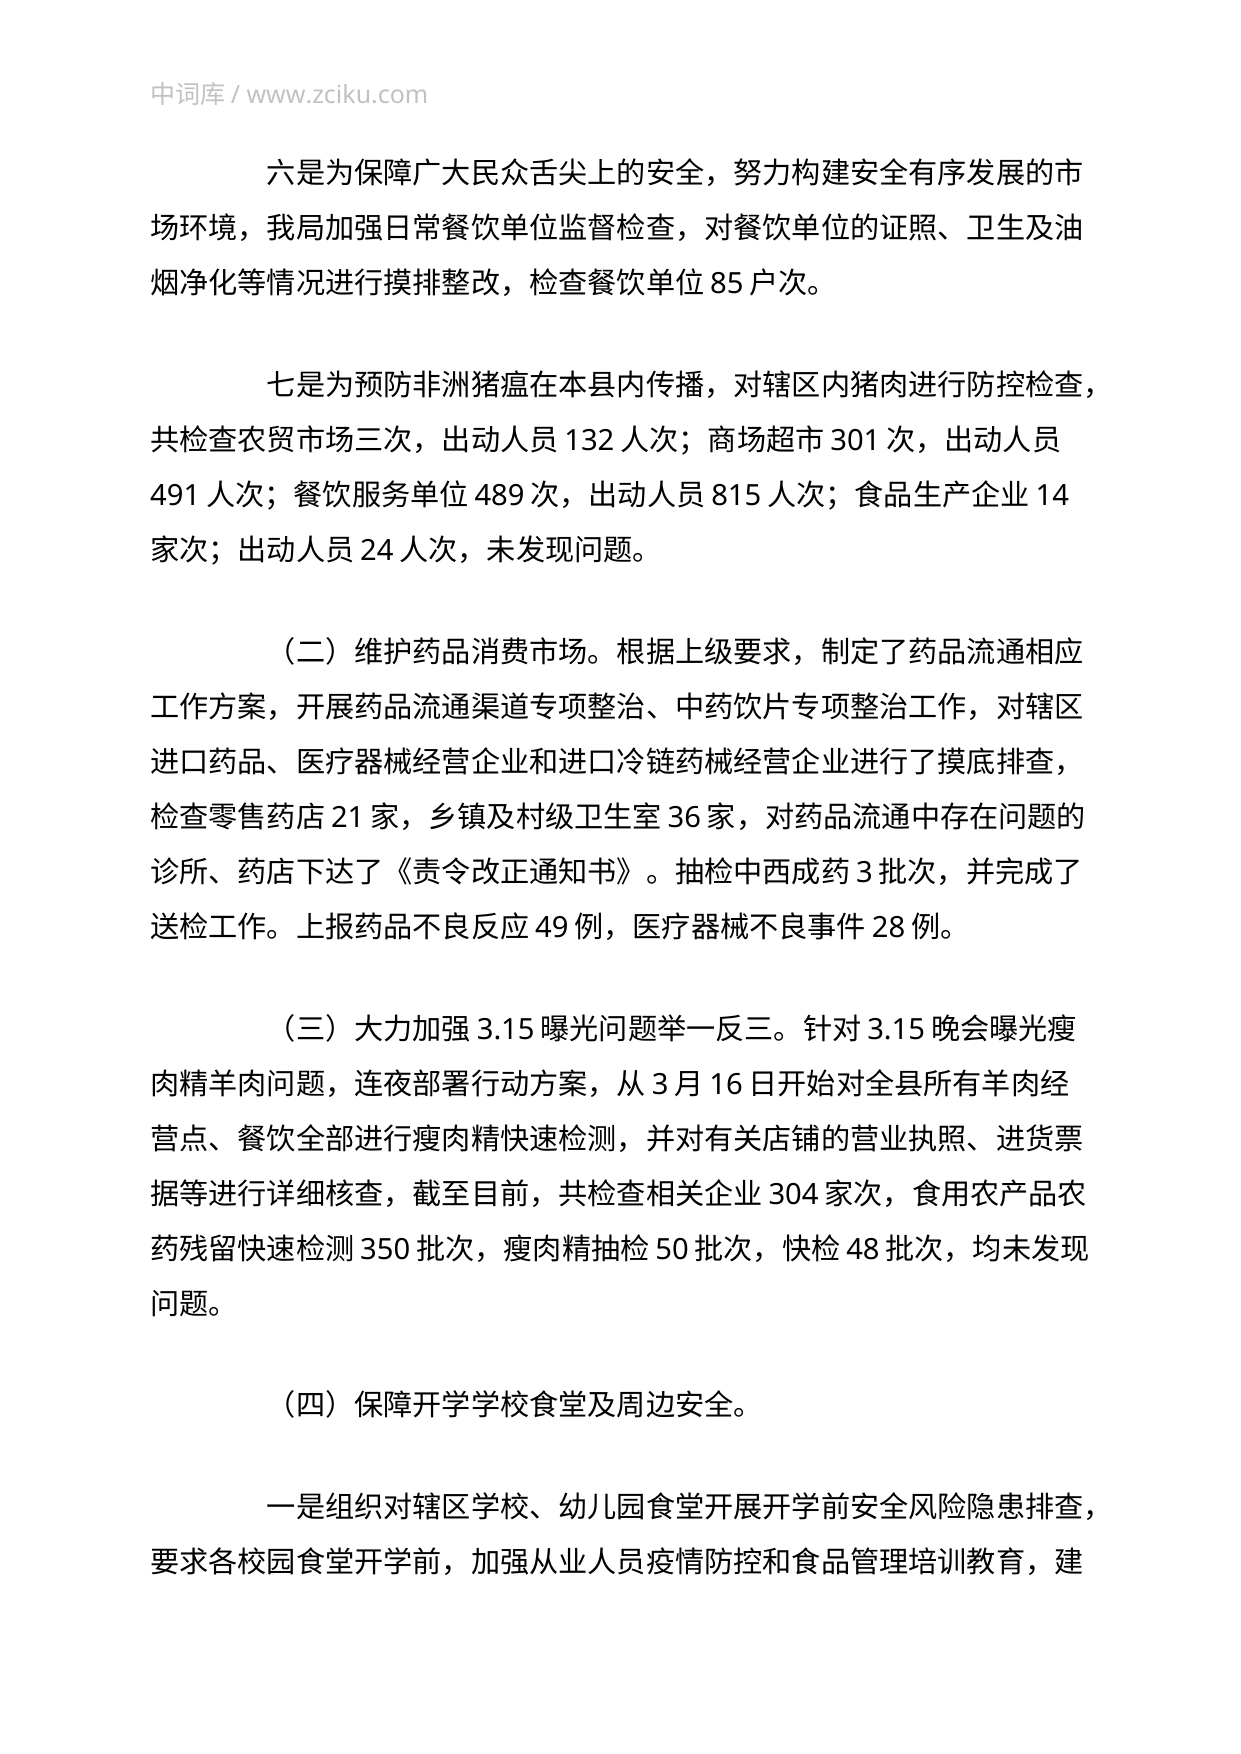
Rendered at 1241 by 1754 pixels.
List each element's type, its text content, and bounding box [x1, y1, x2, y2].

text 七是为预防非洲猪瘟在本县内传播，对辖区内猪肉进行防控检查，共检查农贸市场三次，出动人员132人次；商场超市301次，出动人员491人次；餐饮服务单位489次，出动人员815人次；食品生产企业14家次；出动人员24人次，未发现问题。 [150, 362, 1090, 569]
text （二）维护药品消费市场。根据上级要求，制定了药品流通相应工作方案，开展药品流通渠道专项整治、中药饮片专项整治工作，对辖区进口药品、医疗器械经营企业和进口冷链药械经营企业进行了摸底排查，检查零售药店21家，乡镇及村级卫生室36家，对药品流通中存在问题的诊所、药店下达了《责令改正通知书》。抽检中西成药3批次，并完成了送检工作。上报药品不良反应49例，医疗器械不良事件28例。 [150, 629, 1090, 946]
text （三）大力加强3.15曝光问题举一反三。针对3.15晚会曝光瘦肉精羊肉问题，连夜部署行动方案，从3月16日开始对全县所有羊肉经营点、餐饮全部进行瘦肉精快速检测，并对有关店铺的营业执照、进货票据等进行详细核查，截至目前，共检查相关企业304家次，食用农产品农药残留快速检测350批次，瘦肉精抽检50批次，快检48批次，均未发现问题。 [150, 1005, 1090, 1322]
text 六是为保障广大民众舌尖上的安全，努力构建安全有序发展的市场环境，我局加强日常餐饮单位监督检查，对餐饮单位的证照、卫生及油烟净化等情况进行摸排整改，检查餐饮单位85户次。 [150, 150, 1090, 302]
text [150, 1484, 1090, 1581]
text （四）保障开学学校食堂及周边安全。 [150, 1382, 1090, 1424]
